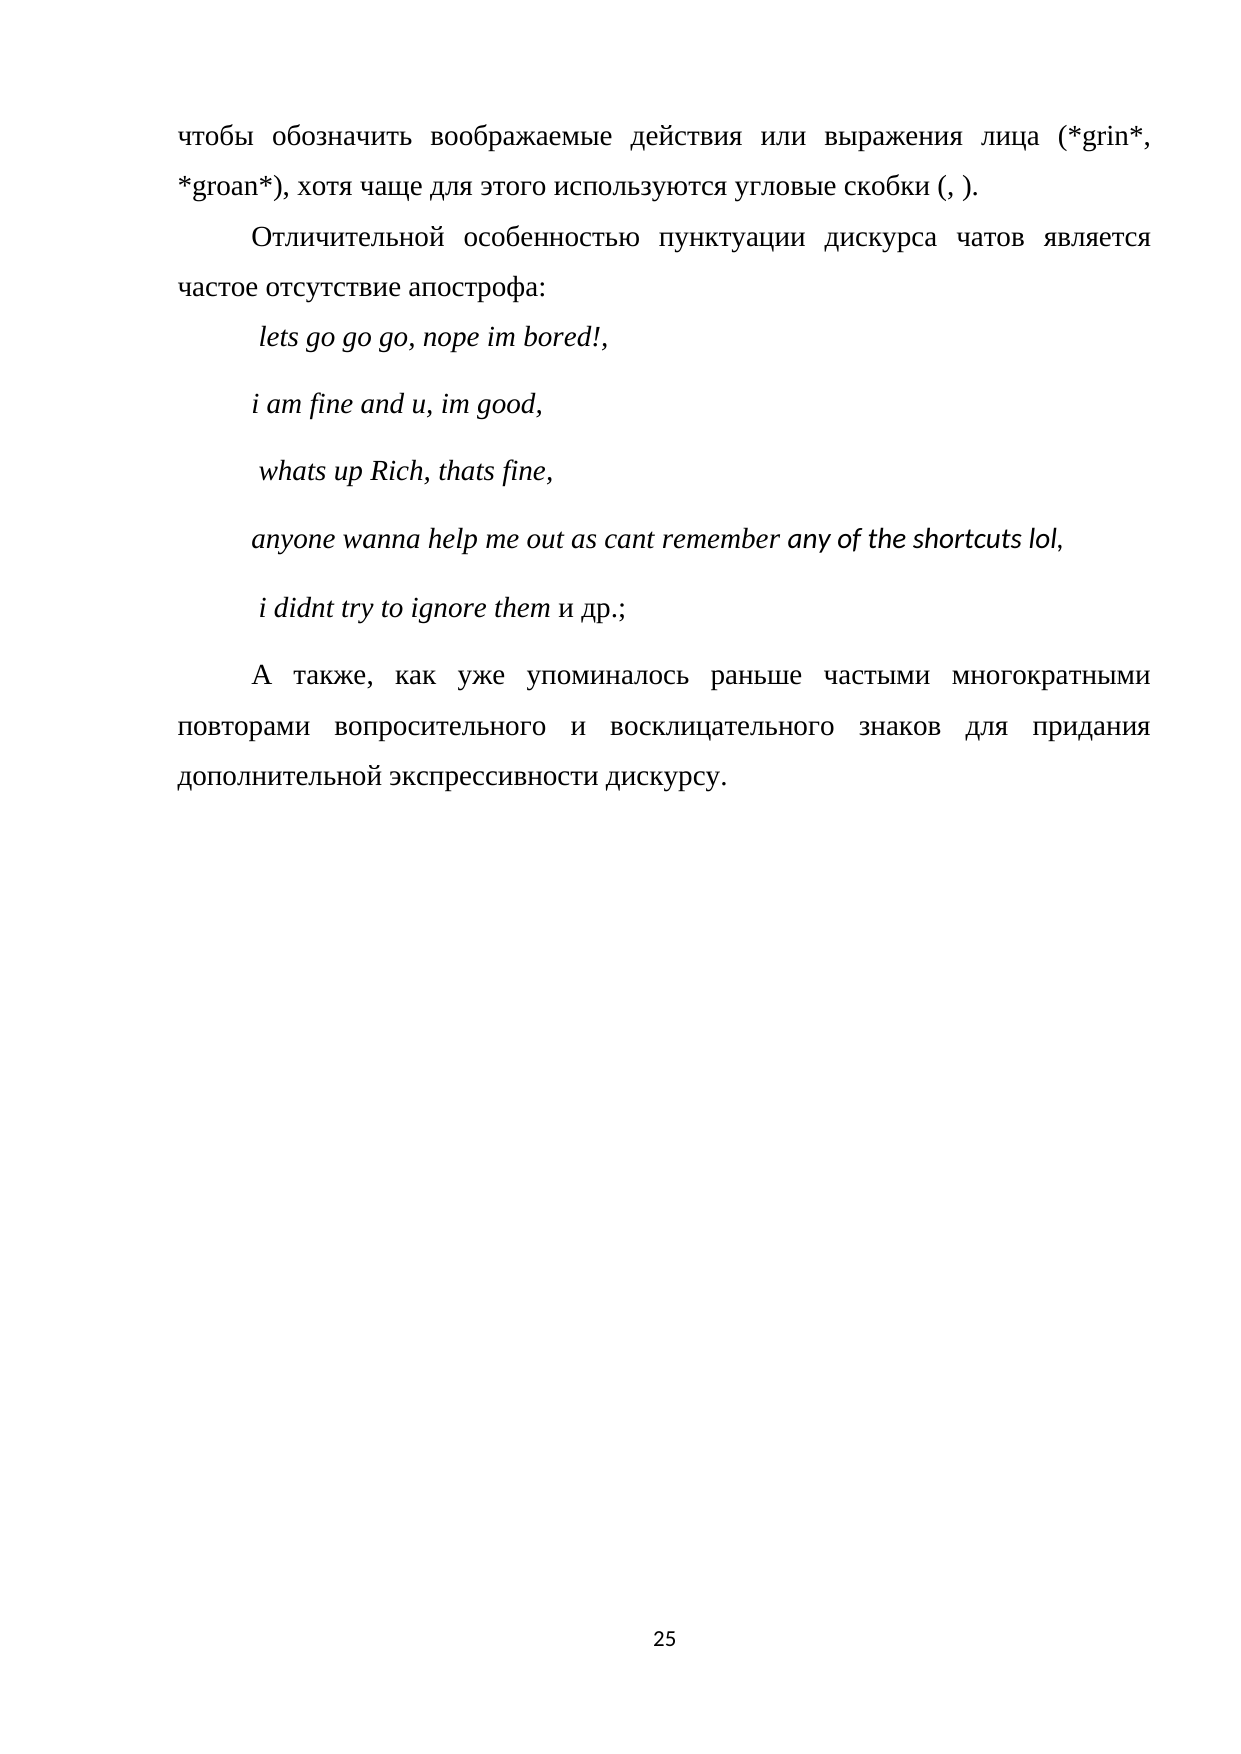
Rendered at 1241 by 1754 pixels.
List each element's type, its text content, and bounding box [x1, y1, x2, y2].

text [177, 118, 1152, 202]
text i am fine and u, im good, [177, 386, 1152, 420]
text i didnt try to ignore them и др.; [177, 590, 1152, 624]
text whats up Rich, thats fine, [177, 453, 1152, 487]
text lets go go go, nope im bored!, [177, 319, 1152, 353]
text Отличительной особенностью пунктуации дискурса чатов является частое отсутствие апострофа: [177, 219, 1152, 303]
text anyone wanna help me out as cant remember any of the shortcuts lol, [177, 520, 1152, 556]
text А также, как уже упоминалось раньше частыми многократными повторами вопросительного и восклицательного знаков для придания дополнительной экспрессивности дискурсу. [177, 657, 1152, 792]
